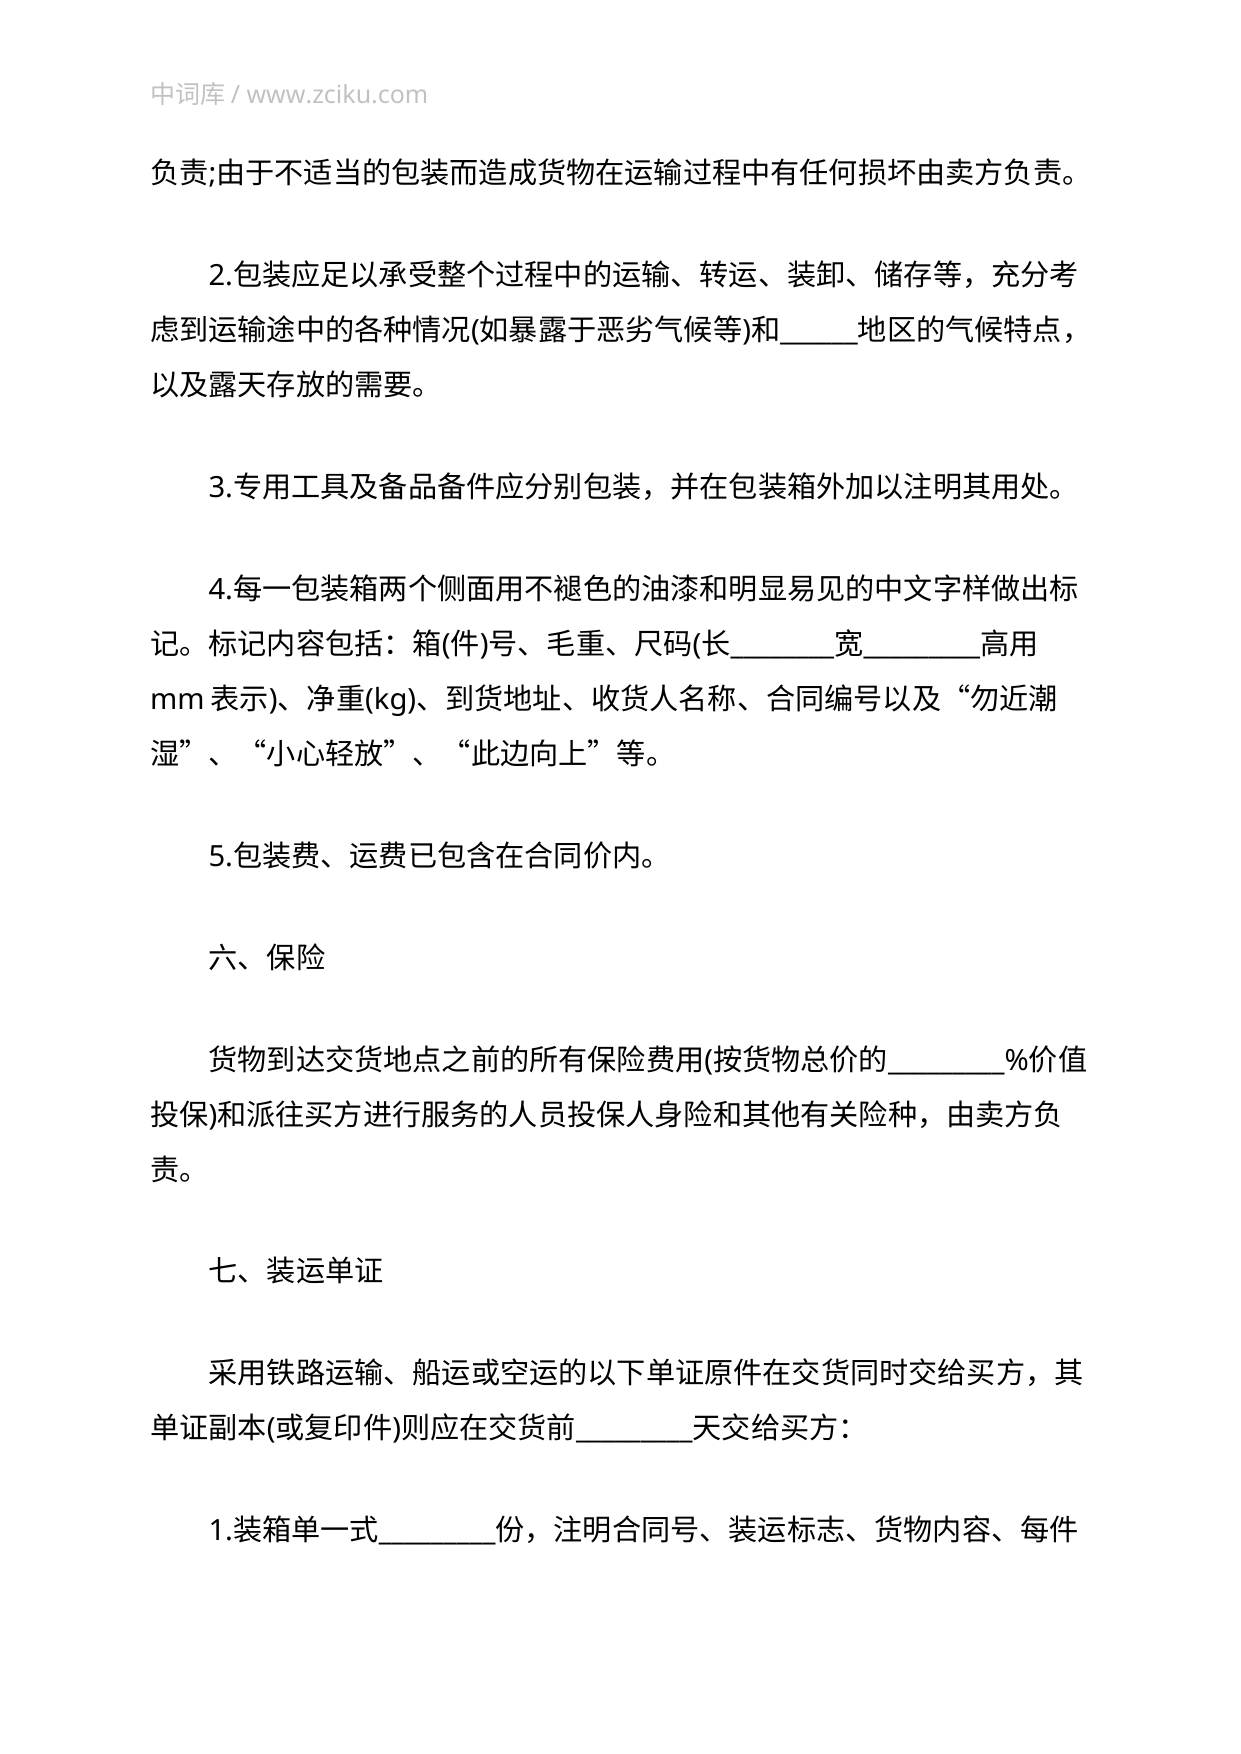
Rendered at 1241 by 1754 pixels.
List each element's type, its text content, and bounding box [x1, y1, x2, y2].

text 2.包装应足以承受整个过程中的运输、转运、装卸、储存等，充分考虑到运输途中的各种情况(如暴露于恶劣气候等)和______地区的气候特点，以及露天存放的需要。 [150, 252, 1090, 404]
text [150, 1507, 1090, 1549]
text 4.每一包装箱两个侧面用不褪色的油漆和明显易见的中文字样做出标记。标记内容包括：箱(件)号、毛重、尺码(长________宽_________高用mm表示)、净重(kg)、到货地址、收货人名称、合同编号以及“勿近潮湿”、“小心轻放”、“此边向上”等。 [150, 566, 1090, 773]
text 5.包装费、运费已包含在合同价内。 [150, 832, 1090, 875]
text 货物到达交货地点之前的所有保险费用(按货物总价的_________%价值投保)和派往买方进行服务的人员投保人身险和其他有关险种，由卖方负责。 [150, 1036, 1090, 1188]
text 采用铁路运输、船运或空运的以下单证原件在交货同时交给买方，其单证副本(或复印件)则应在交货前_________天交给买方： [150, 1350, 1090, 1447]
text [150, 150, 1090, 192]
text 3.专用工具及备品备件应分别包装，并在包装箱外加以注明其用处。 [150, 464, 1090, 506]
text 七、装运单证 [150, 1248, 1090, 1290]
text 六、保险 [150, 934, 1090, 977]
